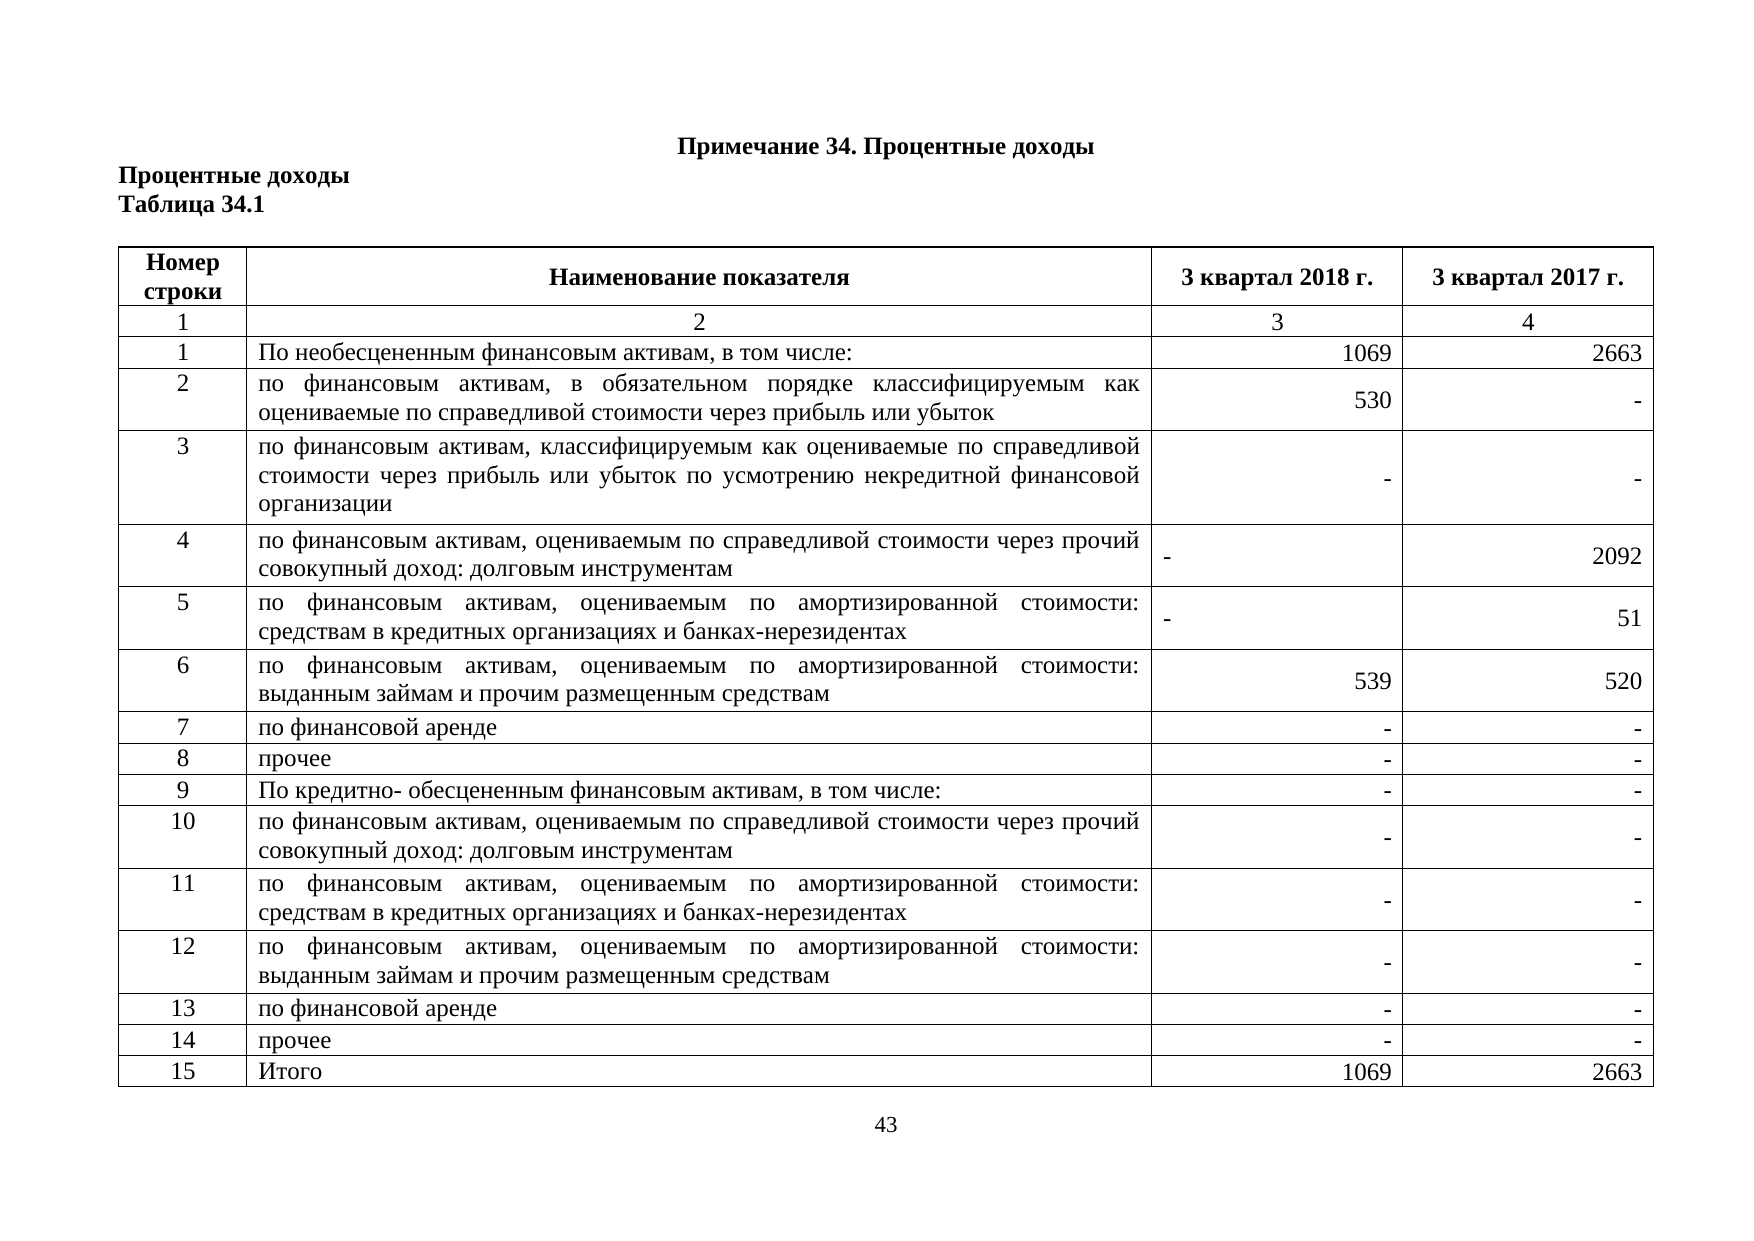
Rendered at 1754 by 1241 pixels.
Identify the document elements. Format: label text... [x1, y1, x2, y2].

table_cell 10 [119, 806, 246, 867]
table_cell 1069 [1152, 337, 1402, 367]
table_cell по финансовым активам, оцениваемым по амортизированной стоимости: средствам в кредитных организациях и банках-нерезидентах [247, 869, 1151, 930]
table_cell 1069 [1152, 1056, 1402, 1086]
table_cell по финансовым активам, в обязательном порядке классифицируемым как оцениваемые по справедливой стоимости через прибыль или убыток [247, 369, 1151, 430]
table_cell - [1152, 806, 1402, 867]
table_cell - [1403, 712, 1653, 742]
table_cell 2663 [1403, 337, 1653, 367]
table_cell - [1403, 431, 1653, 524]
table_cell 4 [119, 525, 246, 586]
table_cell - [1403, 744, 1653, 774]
table_cell прочее [247, 744, 1151, 774]
table_cell 3 [1152, 306, 1402, 336]
table_cell - [1152, 1025, 1402, 1055]
table_cell по финансовым активам, оцениваемым по амортизированной стоимости: выданным займам и прочим размещенным средствам [247, 931, 1151, 992]
text Примечание 34. Процентные доходы [118, 131, 1653, 160]
table_header 3 квартал 2018 г. [1152, 248, 1402, 305]
table_cell По необесцененным финансовым активам, в том числе: [247, 337, 1151, 367]
table_cell - [1152, 994, 1402, 1024]
table_cell - [1152, 931, 1402, 992]
table_cell Итого [247, 1056, 1151, 1086]
text Процентные доходы [118, 160, 1653, 189]
table_cell по финансовым активам, оцениваемым по амортизированной стоимости: выданным займам и прочим размещенным средствам [247, 650, 1151, 711]
table_cell - [1403, 775, 1653, 805]
table_header Номер строки [119, 248, 246, 305]
table_cell - [1403, 869, 1653, 930]
table_cell 11 [119, 869, 246, 930]
table_cell 1 [119, 337, 246, 367]
table_cell 3 [119, 431, 246, 524]
table_cell - [1403, 806, 1653, 867]
table_cell 530 [1152, 369, 1402, 430]
table_header Наименование показателя [247, 248, 1151, 305]
table_cell 9 [119, 775, 246, 805]
table_cell - [1403, 369, 1653, 430]
table_cell - [1403, 994, 1653, 1024]
table_cell 7 [119, 712, 246, 742]
table_cell - [1152, 431, 1402, 524]
table_cell - [1152, 587, 1402, 649]
text Таблица 34.1 [118, 189, 1653, 218]
table_cell 5 [119, 587, 246, 649]
table_cell - [1152, 744, 1402, 774]
table_cell по финансовым активам, оцениваемым по справедливой стоимости через прочий совокупный доход: долговым инструментам [247, 525, 1151, 586]
table_cell 8 [119, 744, 246, 774]
table_cell - [1403, 931, 1653, 992]
table_cell по финансовой аренде [247, 994, 1151, 1024]
table_cell по финансовым активам, оцениваемым по амортизированной стоимости: средствам в кредитных организациях и банках-нерезидентах [247, 587, 1151, 649]
table_cell 2 [247, 306, 1151, 336]
table_cell По кредитно- обесцененным финансовым активам, в том числе: [247, 775, 1151, 805]
table_cell 2663 [1403, 1056, 1653, 1086]
table_cell - [1152, 712, 1402, 742]
table_cell - [1403, 1025, 1653, 1055]
table_cell 520 [1403, 650, 1653, 711]
table_cell - [1152, 525, 1402, 586]
table_cell по финансовым активам, классифицируемым как оцениваемые по справедливой стоимости через прибыль или убыток по усмотрению некредитной финансовой организации [247, 431, 1151, 524]
table_header 3 квартал 2017 г. [1403, 248, 1653, 305]
table_cell 2 [119, 369, 246, 430]
table_cell 1 [119, 306, 246, 336]
table_cell по финансовым активам, оцениваемым по справедливой стоимости через прочий совокупный доход: долговым инструментам [247, 806, 1151, 867]
table_cell по финансовой аренде [247, 712, 1151, 742]
table_cell 14 [119, 1025, 246, 1055]
table_cell 12 [119, 931, 246, 992]
table_cell - [1152, 775, 1402, 805]
table_cell прочее [247, 1025, 1151, 1055]
table_cell 13 [119, 994, 246, 1024]
table_cell - [1152, 869, 1402, 930]
table_cell 539 [1152, 650, 1402, 711]
table_cell 4 [1403, 306, 1653, 336]
table_cell 6 [119, 650, 246, 711]
table_cell 2092 [1403, 525, 1653, 586]
table_cell 51 [1403, 587, 1653, 649]
table_cell 15 [119, 1056, 246, 1086]
